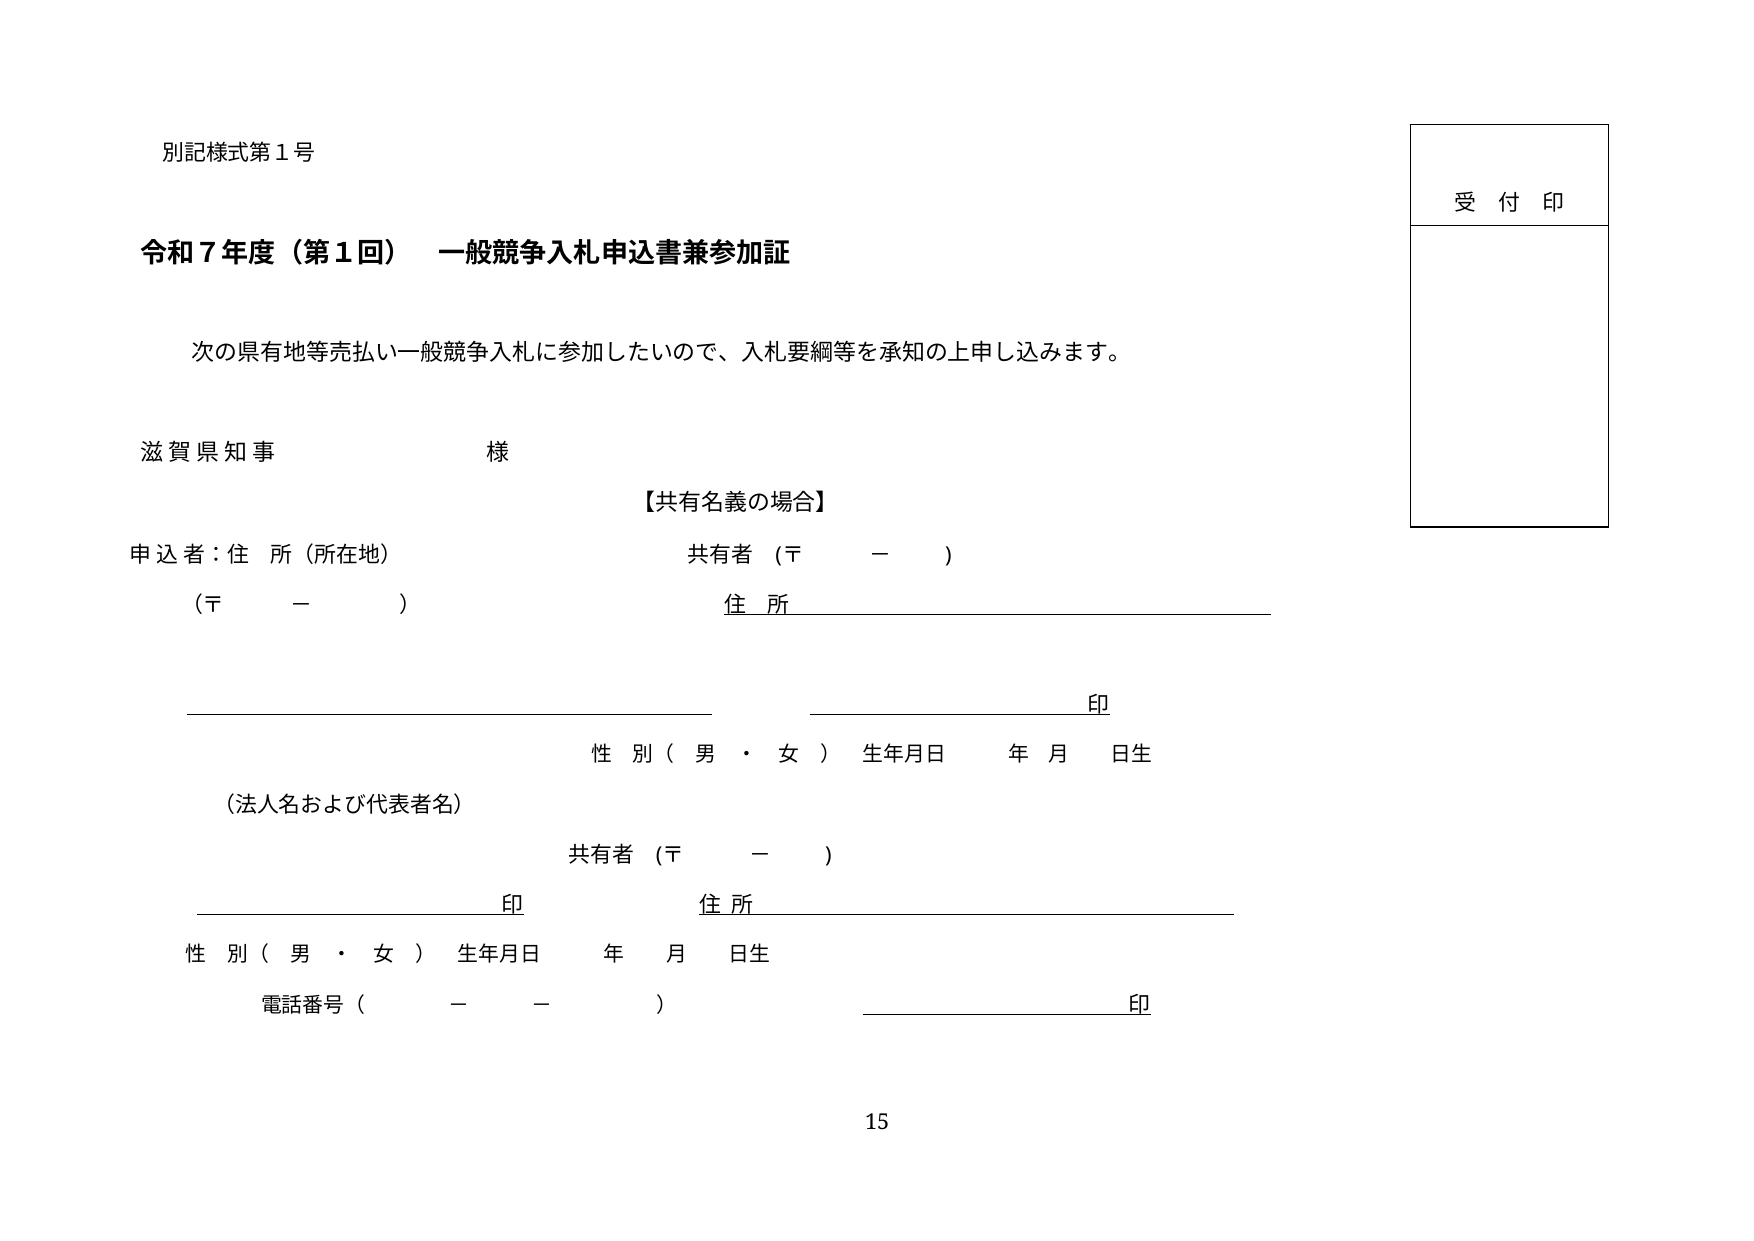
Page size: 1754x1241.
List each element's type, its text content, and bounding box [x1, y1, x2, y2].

text 電話番号（ － － ） 印 [118, 977, 1636, 1027]
table_header 受 付 印 [1411, 125, 1608, 225]
text 印 住 所 [118, 877, 1636, 927]
text （法人名および代表者名） [118, 777, 1636, 827]
text （〒 － ） 住 所 [118, 577, 1636, 627]
table_cell [1411, 226, 1608, 526]
text 印 [118, 677, 1636, 727]
text 申 込 者：住 所（所在地） 共有者 (〒 － ) [118, 527, 1636, 577]
text 共有者 (〒 － ) [118, 827, 1636, 877]
table_header 別記様式第１号 令和７年度（第１回） 一般競争入札申込書兼参加証 次の県有地等売払い一般競争入札に参加したいので、入札要綱等を承知の上申し込みます。 滋 賀 県 知 事 様 【共有名義の場合】 [124, 124, 1410, 526]
text 性 別（ 男 ・ 女 ） 生年月日 年 月 日生 [118, 927, 1636, 977]
text 性 別（ 男 ・ 女 ） 生年月日 年 月 日生 [118, 727, 1636, 777]
